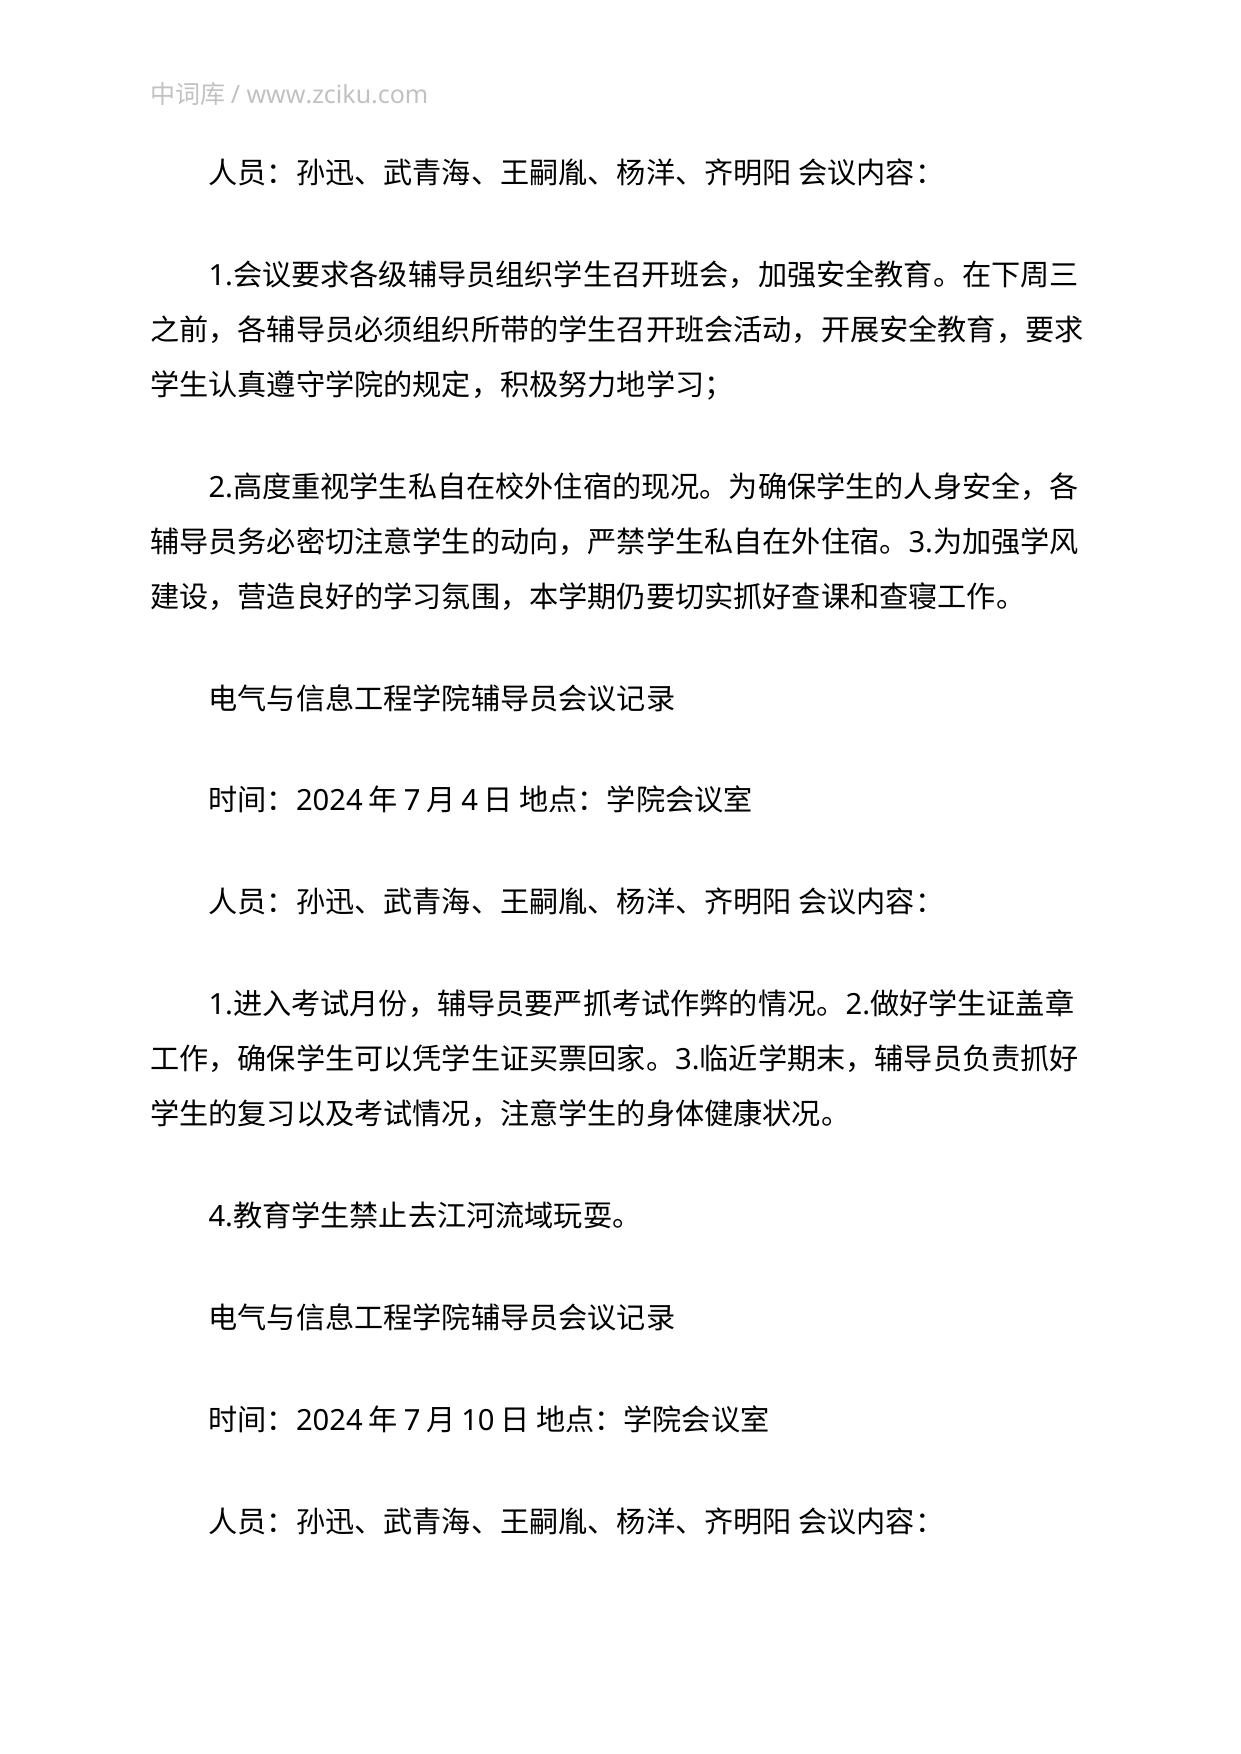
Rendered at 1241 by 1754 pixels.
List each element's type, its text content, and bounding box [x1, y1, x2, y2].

text 人员：孙迅、武青海、王嗣胤、杨洋、齐明阳 会议内容： [150, 1498, 1090, 1541]
text 电气与信息工程学院辅导员会议记录 [150, 675, 1090, 717]
text 1.会议要求各级辅导员组织学生召开班会，加强安全教育。在下周三之前，各辅导员必须组织所带的学生召开班会活动，开展安全教育，要求学生认真遵守学院的规定，积极努力地学习； [150, 252, 1090, 404]
text 时间：2024年7月10日 地点：学院会议室 [150, 1396, 1090, 1439]
text 电气与信息工程学院辅导员会议记录 [150, 1294, 1090, 1337]
text 1.进入考试月份，辅导员要严抓考试作弊的情况。2.做好学生证盖章工作，确保学生可以凭学生证买票回家。3.临近学期末，辅导员负责抓好学生的复习以及考试情况，注意学生的身体健康状况。 [150, 981, 1090, 1133]
text 时间：2024年7月4日 地点：学院会议室 [150, 777, 1090, 819]
text 人员：孙迅、武青海、王嗣胤、杨洋、齐明阳 会议内容： [150, 150, 1090, 192]
text 2.高度重视学生私自在校外住宿的现况。为确保学生的人身安全，各辅导员务必密切注意学生的动向，严禁学生私自在外住宿。3.为加强学风建设，营造良好的学习氛围，本学期仍要切实抓好查课和查寝工作。 [150, 463, 1090, 616]
text 人员：孙迅、武青海、王嗣胤、杨洋、齐明阳 会议内容： [150, 879, 1090, 921]
text 4.教育学生禁止去江河流域玩耍。 [150, 1192, 1090, 1235]
